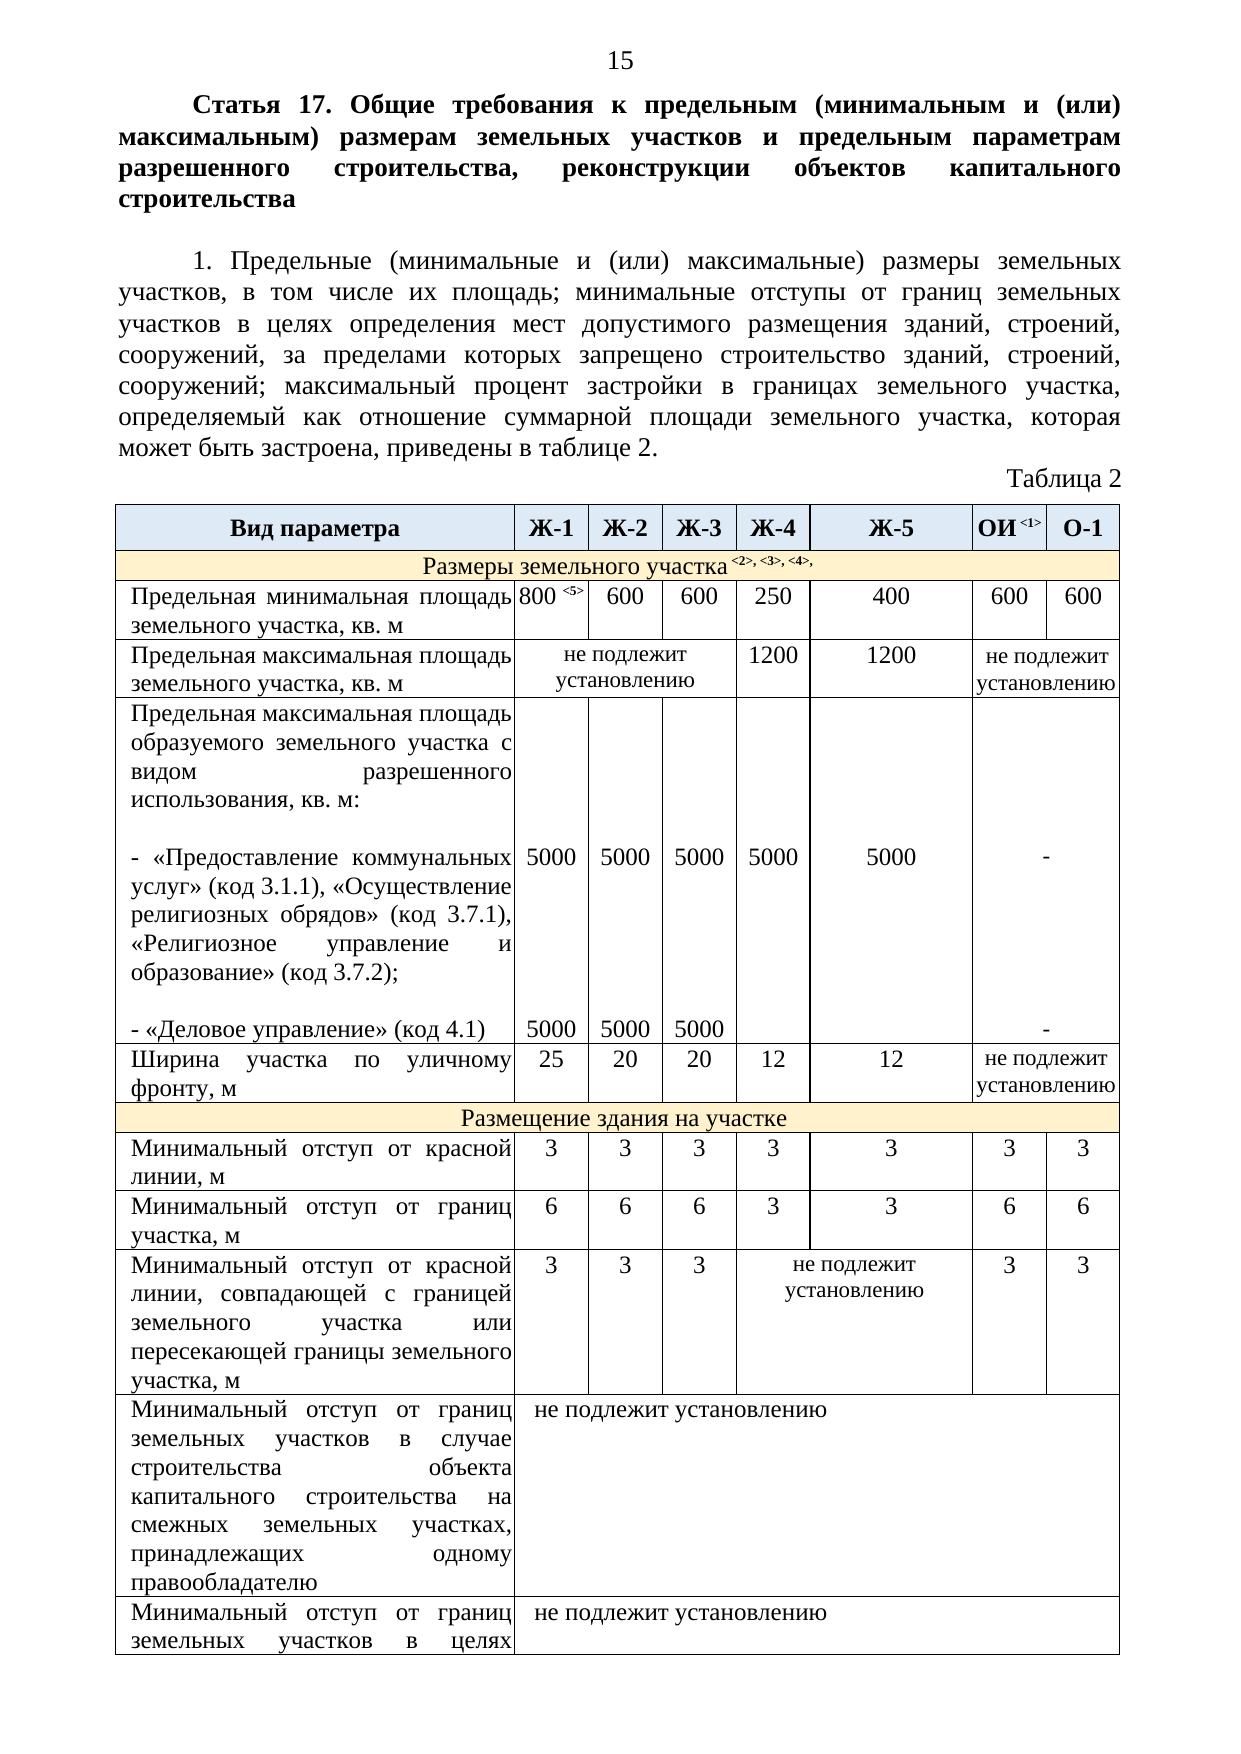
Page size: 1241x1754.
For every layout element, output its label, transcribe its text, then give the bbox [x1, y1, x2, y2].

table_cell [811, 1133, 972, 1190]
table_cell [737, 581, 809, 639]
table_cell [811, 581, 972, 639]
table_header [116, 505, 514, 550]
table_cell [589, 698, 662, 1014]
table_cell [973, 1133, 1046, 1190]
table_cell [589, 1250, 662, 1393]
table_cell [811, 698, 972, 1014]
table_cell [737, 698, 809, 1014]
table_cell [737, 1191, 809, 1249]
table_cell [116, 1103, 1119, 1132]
text Таблица 2 [118, 462, 1122, 493]
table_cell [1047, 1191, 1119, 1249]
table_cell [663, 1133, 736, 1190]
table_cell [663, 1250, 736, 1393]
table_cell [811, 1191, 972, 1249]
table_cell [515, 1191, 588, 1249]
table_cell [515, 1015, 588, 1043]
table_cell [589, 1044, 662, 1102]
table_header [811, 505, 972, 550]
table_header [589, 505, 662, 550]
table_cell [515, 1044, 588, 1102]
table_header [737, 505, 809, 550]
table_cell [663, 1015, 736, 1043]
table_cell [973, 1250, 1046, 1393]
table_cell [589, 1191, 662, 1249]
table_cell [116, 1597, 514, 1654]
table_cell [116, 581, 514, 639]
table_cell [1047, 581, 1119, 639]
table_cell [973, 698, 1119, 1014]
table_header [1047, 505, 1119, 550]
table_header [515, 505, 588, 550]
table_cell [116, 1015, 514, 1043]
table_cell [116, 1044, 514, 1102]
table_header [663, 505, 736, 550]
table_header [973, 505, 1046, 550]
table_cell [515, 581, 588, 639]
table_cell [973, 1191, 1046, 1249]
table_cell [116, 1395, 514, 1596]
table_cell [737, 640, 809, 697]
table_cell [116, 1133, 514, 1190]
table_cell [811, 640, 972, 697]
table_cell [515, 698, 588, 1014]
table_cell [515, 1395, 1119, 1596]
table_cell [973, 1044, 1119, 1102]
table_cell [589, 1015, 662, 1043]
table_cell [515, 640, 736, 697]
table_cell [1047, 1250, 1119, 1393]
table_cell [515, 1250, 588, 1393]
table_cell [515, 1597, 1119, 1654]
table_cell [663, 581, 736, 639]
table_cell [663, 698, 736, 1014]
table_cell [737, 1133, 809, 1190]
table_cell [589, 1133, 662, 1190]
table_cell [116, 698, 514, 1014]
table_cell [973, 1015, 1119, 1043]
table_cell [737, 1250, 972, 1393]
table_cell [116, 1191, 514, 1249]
subtitle Статья 17. Общие требования к предельным (минимальным и (или) максимальным) размерам земельных участков и предельным параметрам разрешенного строительства, реконструкции объектов капитального строительства [118, 89, 1122, 213]
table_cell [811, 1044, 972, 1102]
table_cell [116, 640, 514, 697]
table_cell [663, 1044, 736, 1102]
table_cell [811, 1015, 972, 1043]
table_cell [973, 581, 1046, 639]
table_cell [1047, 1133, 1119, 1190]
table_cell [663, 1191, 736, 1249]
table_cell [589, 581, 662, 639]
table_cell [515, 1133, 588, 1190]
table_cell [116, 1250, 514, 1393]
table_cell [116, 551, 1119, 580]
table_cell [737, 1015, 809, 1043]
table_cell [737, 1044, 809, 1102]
text 1. Предельные (минимальные и (или) максимальные) размеры земельных участков, в том числе их площадь; минимальные отступы от границ земельных участков в целях определения мест допустимого размещения зданий, строений, сооружений, за пределами которых запрещено строительство зданий, строений, сооружений; максимальный процент застройки в границах земельного участка, определяемый как отношение суммарной площади земельного участка, которая может быть застроена, приведены в таблице 2. [118, 244, 1122, 462]
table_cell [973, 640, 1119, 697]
